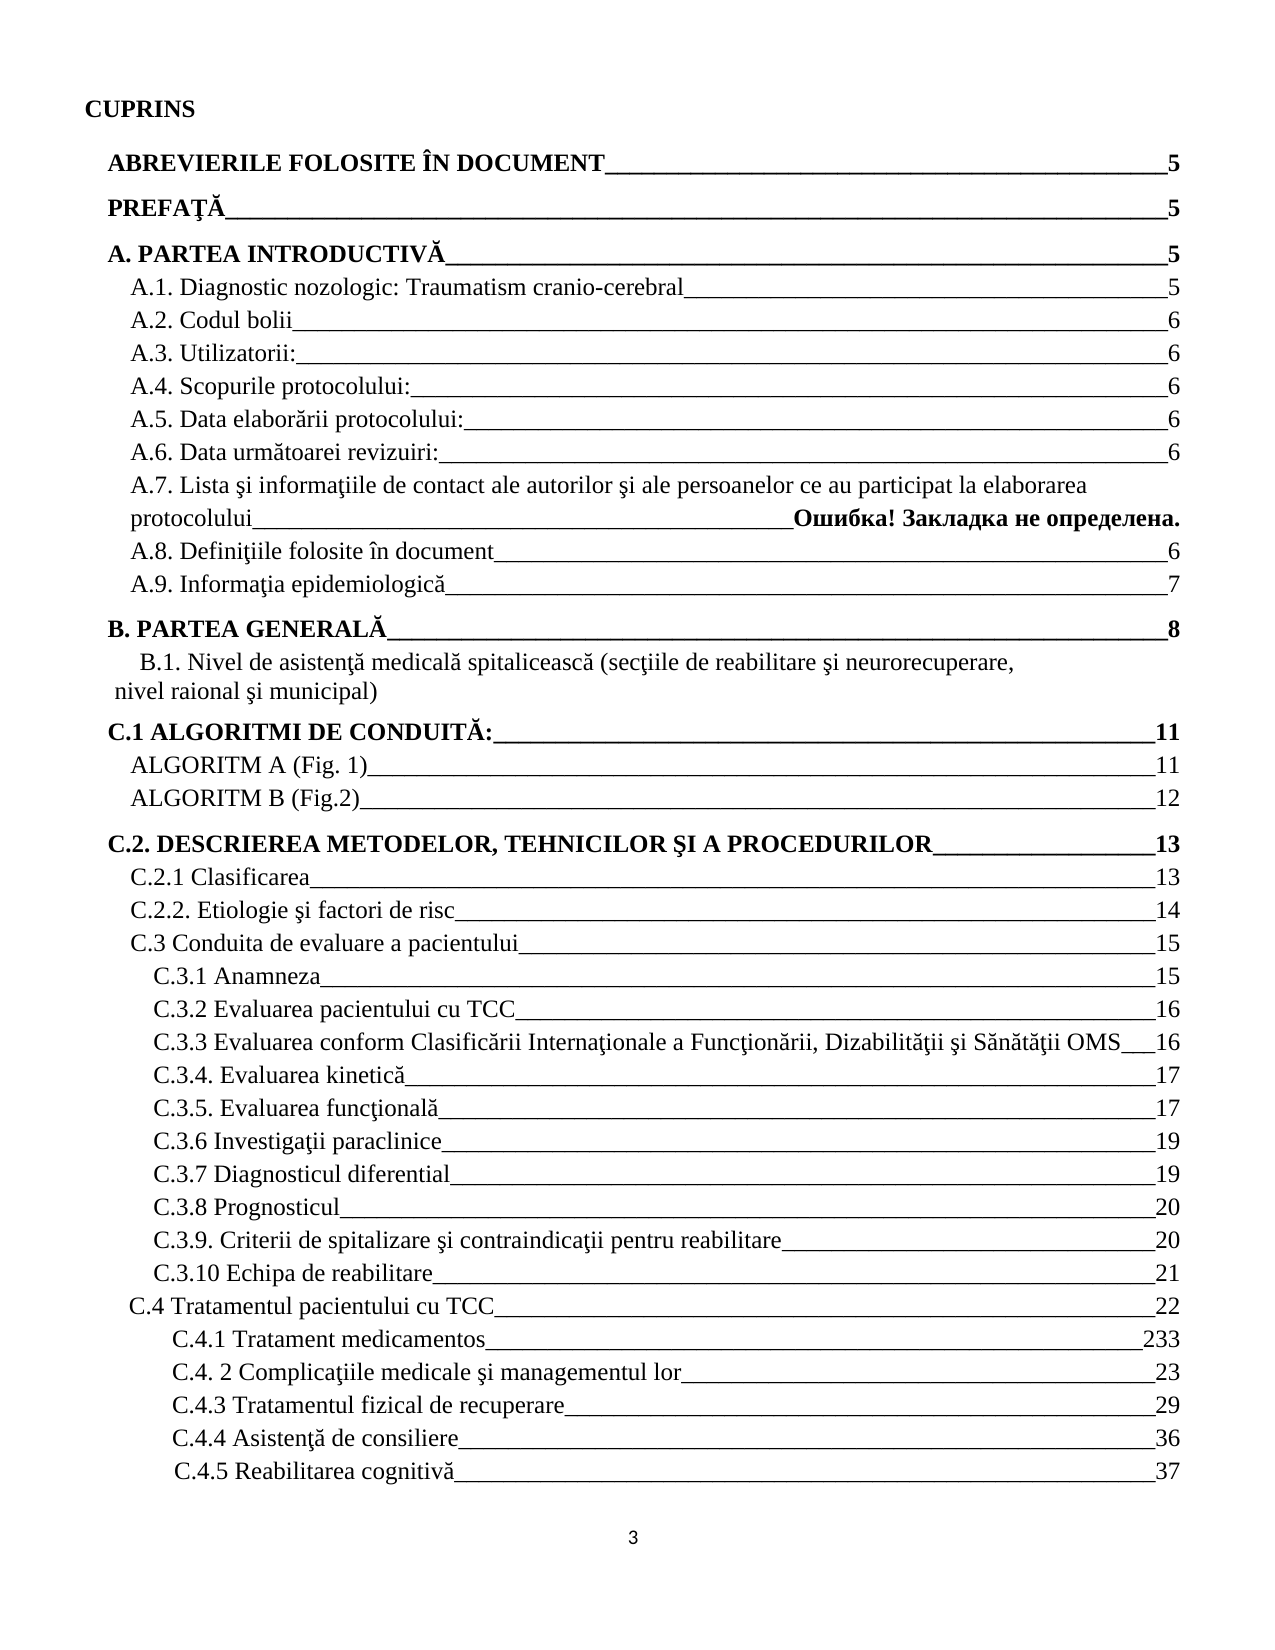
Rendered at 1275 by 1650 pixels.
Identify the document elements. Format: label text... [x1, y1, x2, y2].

text C.3 Conduita de evaluare a pacientului 15 [130, 928, 1181, 957]
text C.3.1 Anamneza 15 [153, 961, 1181, 990]
text A.7. Lista şi informaţiile de contact ale autorilor şi ale persoanelor ce au participat la elaborarea protocolului Ошибка! Закладка не определена. [130, 470, 1181, 532]
text B.1. Nivel de asistenţă medicală spitalicească (secţiile de reabilitare şi neurorecuperare, [114, 647, 1181, 676]
text C.3.8 Prognosticul 20 [153, 1192, 1181, 1221]
text A.4. Scopurile protocolului: 6 [130, 371, 1181, 399]
text C.4 Tratamentul pacientului cu TCC 22 [129, 1291, 1181, 1320]
text CUPRINS [84, 94, 1181, 122]
text A.5. Data elaborării protocolului: 6 [130, 404, 1181, 432]
text C.3.3 Evaluarea conform Clasificării Internaţionale a Funcţionării, Dizabilităţii şi Sănătăţii OMS 16 [153, 1027, 1181, 1056]
text C.3.5. Evaluarea funcţională 17 [153, 1093, 1181, 1122]
text C.1 ALGORITMI DE CONDUITĂ: 11 [107, 717, 1181, 746]
text ABREVIERILE FOLOSITE ÎN DOCUMENT 5 [107, 148, 1181, 176]
text C.3.4. Evaluarea kinetică 17 [153, 1060, 1181, 1089]
text B. PARTEA GENERALĂ 8 [107, 614, 1181, 643]
text A.6. Data următoarei revizuiri: 6 [130, 437, 1181, 466]
text C.2.1 Clasificarea 13 [130, 862, 1181, 891]
text C.3.6 Investigaţii paraclinice 19 [153, 1126, 1181, 1155]
text PREFAŢĂ 5 [107, 193, 1181, 222]
text A.3. Utilizatorii: 6 [130, 338, 1181, 366]
text C.2. DESCRIEREA METODELOR, TEHNICILOR ŞI A PROCEDURILOR 13 [107, 829, 1181, 858]
text C.3.7 Diagnosticul diferential 19 [153, 1159, 1181, 1188]
text ALGORITM A (Fig. 1) 11 [130, 750, 1181, 779]
text C.4.4 Asistenţă de consiliere 36 [153, 1423, 1181, 1452]
text C.4.5 Reabilitarea cognitivă 37 [153, 1456, 1181, 1485]
text A.9. Informaţia epidemiologică 7 [130, 569, 1181, 598]
text C.3.9. Criterii de spitalizare şi contraindicaţii pentru reabilitare 20 [153, 1225, 1181, 1254]
text C.4.3 Tratamentul fizical de recuperare 29 [153, 1390, 1181, 1419]
text C.4.1 Tratament medicamentos 233 [153, 1324, 1181, 1353]
text C.4. 2 Complicaţiile medicale şi managementul lor 23 [153, 1357, 1181, 1386]
text ALGORITM B (Fig.2) 12 [130, 783, 1181, 812]
text C.2.2. Etiologie şi factori de risc 14 [130, 895, 1181, 924]
text C.3.10 Echipa de reabilitare 21 [153, 1258, 1181, 1287]
text A. PARTEA INTRODUCTIVĂ 5 [107, 239, 1181, 267]
text A.8. Definiţiile folosite în document 6 [130, 536, 1181, 564]
text nivel raional şi municipal) [114, 676, 1181, 705]
text A.1. Diagnostic nozologic: Traumatism cranio-cerebral 5 [130, 272, 1181, 300]
text A.2. Codul bolii 6 [130, 305, 1181, 333]
text C.3.2 Evaluarea pacientului cu TCC 16 [153, 994, 1181, 1023]
